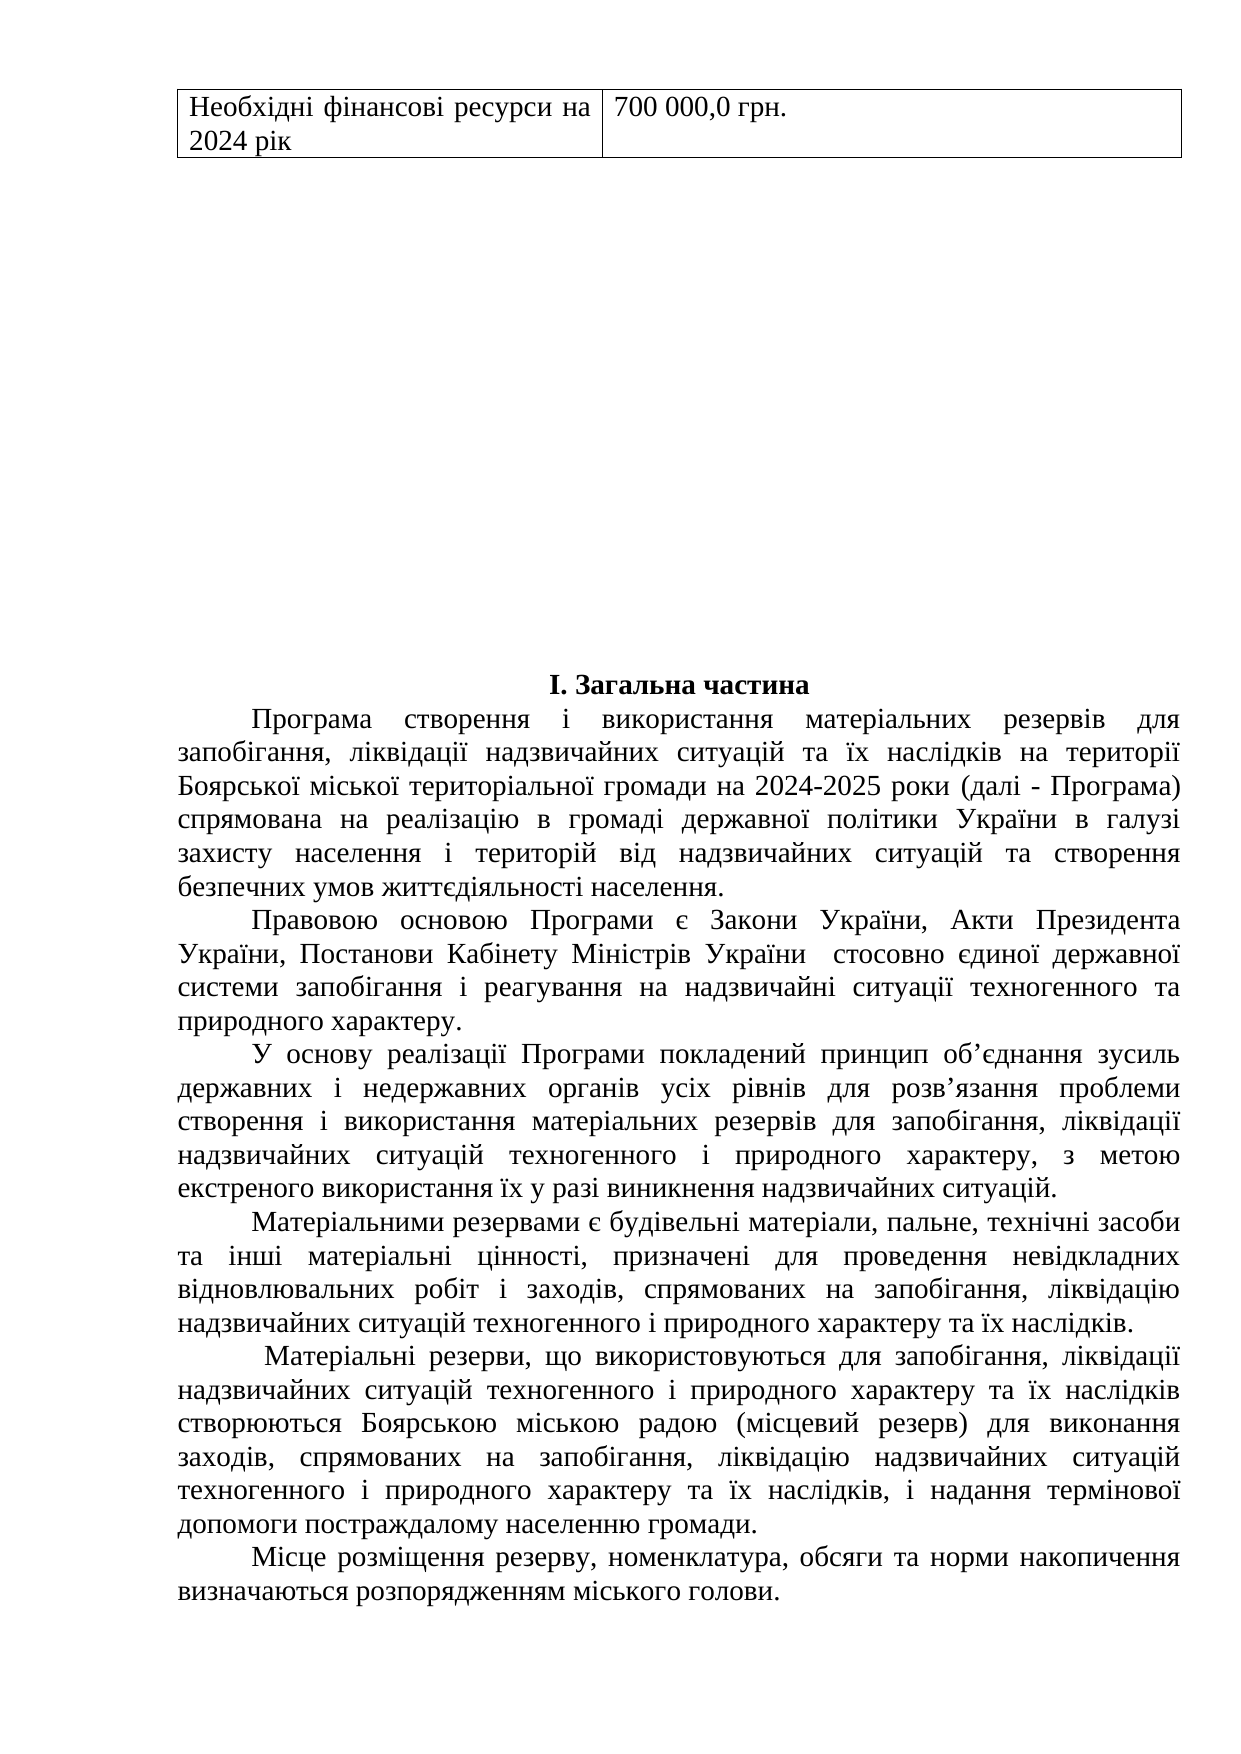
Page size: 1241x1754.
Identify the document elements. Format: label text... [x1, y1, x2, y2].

text Матеріальними резервами є будівельні матеріали, пальне, технічні засоби та інші матеріальні цінності, призначені для проведення невідкладних відновлювальних робіт і заходів, спрямованих на запобігання, ліквідацію надзвичайних ситуацій техногенного і природного характеру та їх наслідків. [177, 1204, 1181, 1338]
text Місце розміщення резерву, номенклатура, обсяги та норми накопичення визначаються розпорядженням міського голови. [177, 1539, 1181, 1607]
text Правовою основою Програми є Закони України, Акти Президента України, Постанови Кабінету Міністрів України стосовно єдиної державної системи запобігання і реагування на надзвичайні ситуації техногенного та природного характеру. [177, 902, 1181, 1036]
text Програма створення і використання матеріальних резервів для запобігання, ліквідації надзвичайних ситуацій та їх наслідків на території Боярської міської територіальної громади на 2024-2025 роки (далі - Програма) спрямована на реалізацію в громаді державної політики України в галузі захисту населення і територій від надзвичайних ситуацій та створення безпечних умов життєдіяльності населення. [177, 701, 1181, 902]
text Матеріальні резерви, що використовуються для запобігання, ліквідації надзвичайних ситуацій техногенного і природного характеру та їх наслідків створюються Боярською міською радою (місцевий резерв) для виконання заходів, спрямованих на запобігання, ліквідацію надзвичайних ситуацій техногенного і природного характеру та їх наслідків, і надання термінової допомоги постраждалому населенню громади. [177, 1338, 1181, 1539]
text У основу реалізації Програми покладений принцип об’єднання зусиль державних і недержавних органів усіх рівнів для розв’язання проблеми створення і використання матеріальних резервів для запобігання, ліквідації надзвичайних ситуацій техногенного і природного характеру, з метою екстреного використання їх у разі виникнення надзвичайних ситуацій. [177, 1036, 1181, 1204]
text I. Загальна частина [177, 667, 1181, 701]
table_cell 700 000,0 грн. [603, 90, 1181, 157]
table_cell Необхідні фінансові ресурси на 2024 рік [178, 90, 602, 157]
